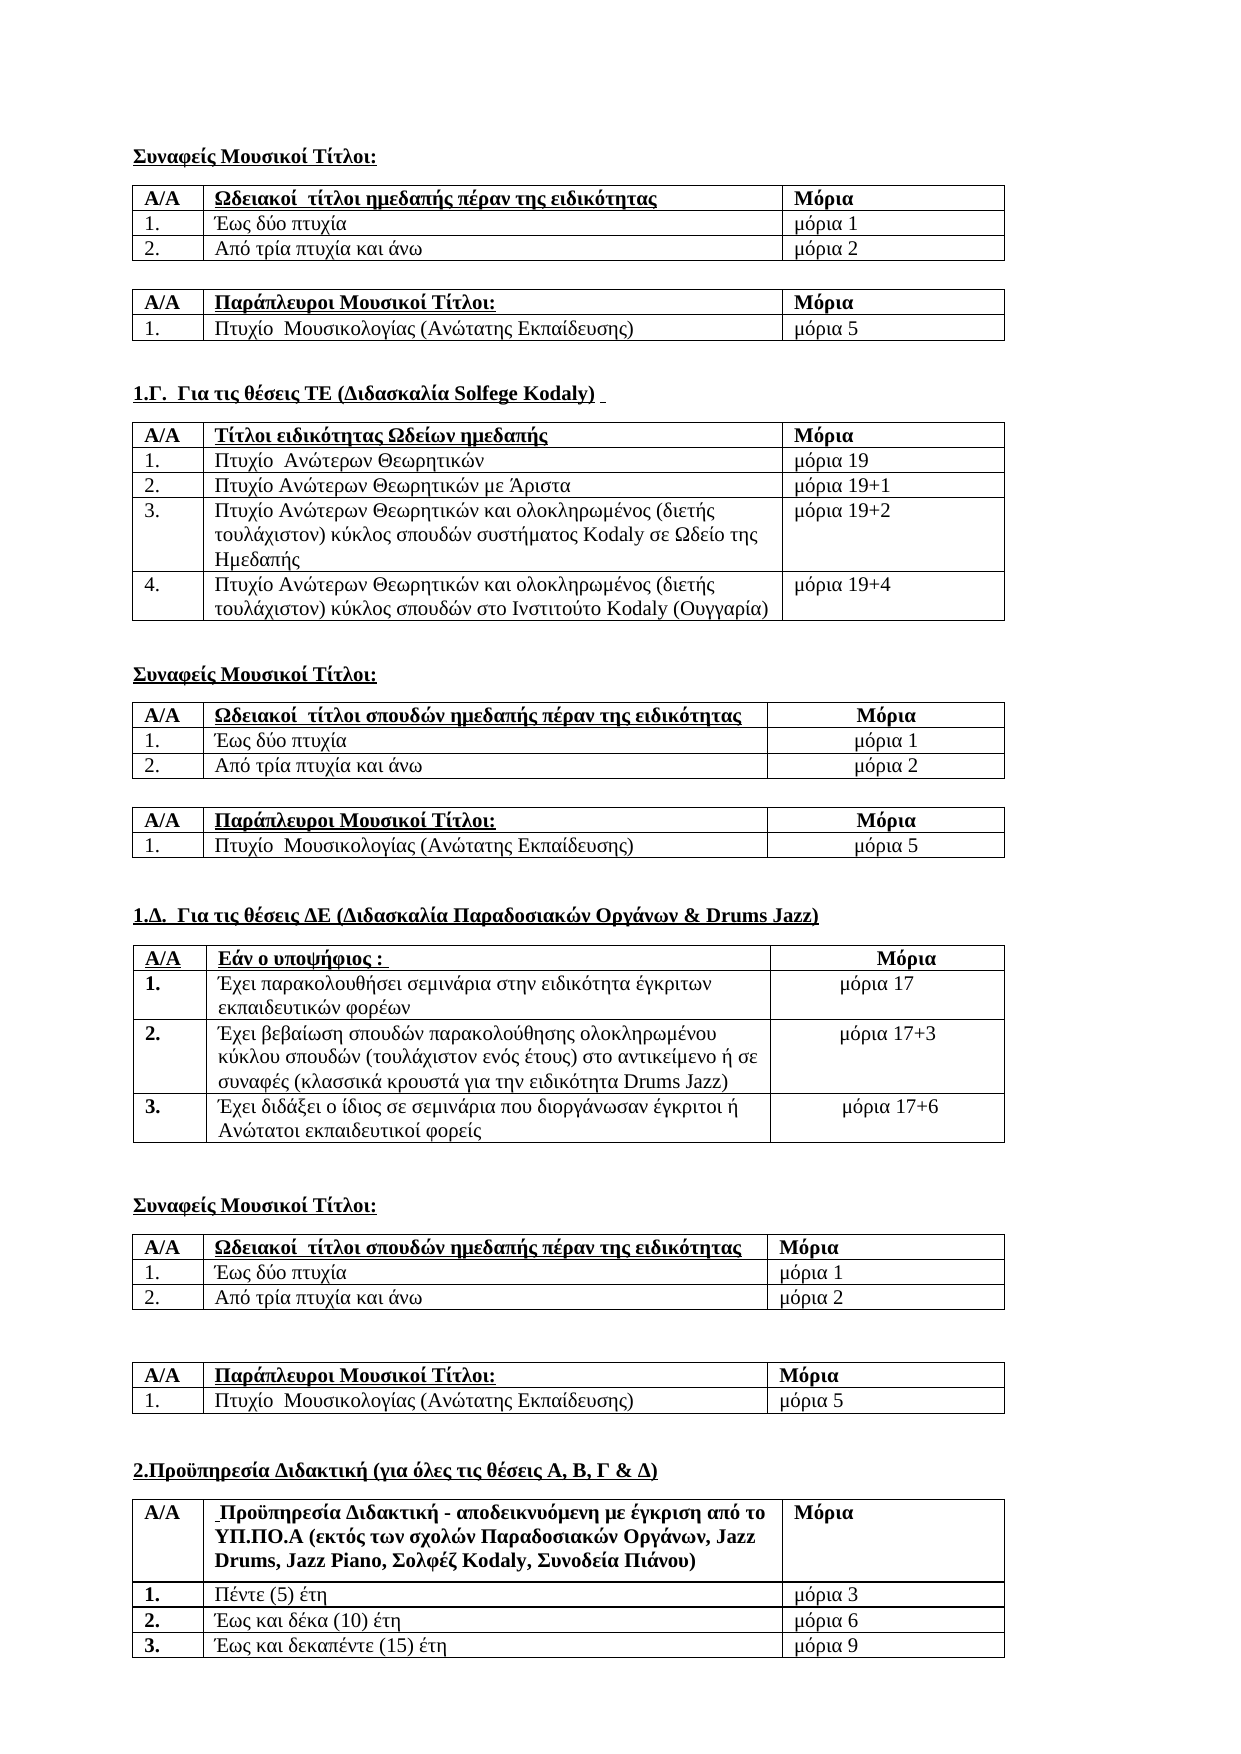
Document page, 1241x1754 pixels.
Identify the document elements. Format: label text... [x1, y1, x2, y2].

table_cell μόρια 1 [768, 1260, 1004, 1284]
table_header Παράπλευροι Μουσικοί Τίτλοι: [204, 808, 767, 832]
table_header Παράπλευροι Μουσικοί Τίτλοι: [204, 1363, 767, 1387]
table_cell 1. [133, 728, 203, 752]
table_header Α/Α [134, 946, 206, 970]
table_cell Έχει παρακολουθήσει σεμινάρια στην ειδικότητα έγκριτων εκπαιδευτικών φορέων [207, 971, 770, 1019]
table_header Α/Α [133, 1363, 203, 1387]
table_cell μόρια 2 [768, 754, 1004, 777]
table_header Μόρια [783, 290, 1004, 314]
table_cell 3. [134, 1094, 206, 1142]
table_cell 2. [133, 1285, 203, 1309]
table_header Α/Α [133, 186, 203, 210]
table_header Μόρια [768, 703, 1004, 727]
table_cell μόρια 5 [768, 833, 1004, 857]
table_cell Πτυχίο Ανώτερων Θεωρητικών με Άριστα [204, 473, 782, 497]
table_cell Από τρία πτυχία και άνω [204, 236, 782, 260]
table_cell 1. [133, 1260, 203, 1284]
table_cell μόρια 17 [771, 971, 1004, 1019]
table_header Μόρια [783, 423, 1004, 447]
table_cell Έως δύο πτυχία [204, 1260, 767, 1284]
text 1.Δ. Για τις θέσεις ΔΕ (Διδασκαλία Παραδοσιακών Οργάνων & Drums Jazz) [133, 902, 1053, 927]
table_cell 1. [134, 971, 206, 1019]
table_cell 2. [134, 1020, 206, 1093]
table_cell Πτυχίο Μουσικολογίας (Ανώτατης Εκπαίδευσης) [204, 1388, 767, 1412]
table_header Μόρια [768, 1235, 1004, 1259]
table_cell 4. [133, 572, 203, 620]
table_cell 2. [133, 473, 203, 497]
text Συναφείς Μουσικοί Τίτλοι: [133, 661, 1053, 686]
table_header Μόρια [768, 808, 1004, 832]
text Συναφείς Μουσικοί Τίτλοι: [133, 144, 1053, 168]
table_header Α/Α [133, 703, 203, 727]
table_header Τίτλοι ειδικότητας Ωδείων ημεδαπής [204, 423, 782, 447]
table_cell Έως δύο πτυχία [204, 211, 782, 235]
table_cell Πτυχίο Ανώτερων Θεωρητικών και ολοκληρωμένος (διετής τουλάχιστον) κύκλος σπουδών συστήματος Kodaly σε Ωδείο της Ημεδαπής [204, 498, 782, 571]
text Συναφείς Μουσικοί Τίτλοι: [133, 1193, 1053, 1217]
table_header Ωδειακοί τίτλοι σπουδών ημεδαπής πέραν της ειδικότητας [204, 1235, 767, 1259]
table_header Α/Α [133, 423, 203, 447]
table_header Μόρια [771, 946, 1004, 970]
table_cell 3. [133, 498, 203, 571]
table_cell Πτυχίο Ανώτερων Θεωρητικών και ολοκληρωμένος (διετής τουλάχιστον) κύκλος σπουδών στο Ινστιτούτο Kodaly (Ουγγαρία) [204, 572, 782, 620]
table_cell Έχει διδάξει ο ίδιος σε σεμινάρια που διοργάνωσαν έγκριτοι ή Ανώτατοι εκπαιδευτικοί φορείς [207, 1094, 770, 1142]
table_header Μόρια [768, 1363, 1004, 1387]
table_cell μόρια 3 [783, 1583, 1004, 1606]
table_cell μόρια 19+2 [783, 498, 1004, 571]
table_cell 3. [133, 1633, 203, 1657]
table_cell 1. [133, 1388, 203, 1412]
table_cell μόρια 6 [783, 1608, 1004, 1632]
table_cell Έως και δεκαπέντε (15) έτη [204, 1633, 782, 1657]
table_cell μόρια 1 [783, 211, 1004, 235]
table_header Ωδειακοί τίτλοι σπουδών ημεδαπής πέραν της ειδικότητας [204, 703, 767, 727]
table_cell Πτυχίο Μουσικολογίας (Ανώτατης Εκπαίδευσης) [204, 833, 767, 857]
table_cell μόρια 17+3 [771, 1020, 1004, 1093]
table_header Παράπλευροι Μουσικοί Τίτλοι: [204, 290, 782, 314]
table_cell 1. [133, 1583, 203, 1606]
table_cell Από τρία πτυχία και άνω [204, 1285, 767, 1309]
table_header Α/Α [133, 290, 203, 314]
table_cell μόρια 19+1 [783, 473, 1004, 497]
table_header Α/Α [133, 1500, 203, 1581]
table_cell Πτυχίο Ανώτερων Θεωρητικών [204, 448, 782, 472]
text 2.Προϋπηρεσία Διδακτική (για όλες τις θέσεις Α, Β, Γ & Δ) [133, 1458, 1053, 1482]
table_header Μόρια [783, 186, 1004, 210]
text 1.Γ. Για τις θέσεις ΤΕ (Διδασκαλία Solfege Kodaly) [133, 381, 1053, 405]
table_cell μόρια 2 [783, 236, 1004, 260]
table_cell μόρια 1 [768, 728, 1004, 752]
table_cell Έως δύο πτυχία [204, 728, 767, 752]
table_header Ωδειακοί τίτλοι ημεδαπής πέραν της ειδικότητας [204, 186, 782, 210]
table_cell μόρια 9 [783, 1633, 1004, 1657]
table_cell 1. [133, 315, 203, 339]
table_cell μόρια 2 [768, 1285, 1004, 1309]
table_cell μόρια 5 [768, 1388, 1004, 1412]
table_cell μόρια 17+6 [771, 1094, 1004, 1142]
table_cell 2. [133, 754, 203, 777]
table_header Προϋπηρεσία Διδακτική - αποδεικνυόμενη με έγκριση από το ΥΠ.ΠΟ.Α (εκτός των σχολών Παραδοσιακών Οργάνων, Jazz Drums, Jazz Piano, Σολφέζ Kodaly, Συνοδεία Πιάνου) [204, 1500, 782, 1581]
table_cell Πτυχίο Μουσικολογίας (Ανώτατης Εκπαίδευσης) [204, 315, 782, 339]
table_cell Έως και δέκα (10) έτη [204, 1608, 782, 1632]
table_cell Από τρία πτυχία και άνω [204, 754, 767, 777]
table_cell 1. [133, 833, 203, 857]
table_header Εάν ο υποψήφιος : [207, 946, 770, 970]
table_header Α/Α [133, 808, 203, 832]
table_cell 1. [133, 211, 203, 235]
table_cell Πέντε (5) έτη [204, 1583, 782, 1606]
table_cell 2. [133, 236, 203, 260]
table_cell Έχει βεβαίωση σπουδών παρακολούθησης ολοκληρωμένου κύκλου σπουδών (τουλάχιστον ενός έτους) στο αντικείμενο ή σε συναφές (κλασσικά κρουστά για την ειδικότητα Drums Jazz) [207, 1020, 770, 1093]
table_cell μόρια 5 [783, 315, 1004, 339]
table_cell μόρια 19+4 [783, 572, 1004, 620]
table_cell μόρια 19 [783, 448, 1004, 472]
table_cell 2. [133, 1608, 203, 1632]
table_cell 1. [133, 448, 203, 472]
table_header Α/Α [133, 1235, 203, 1259]
table_header Μόρια [783, 1500, 1004, 1581]
